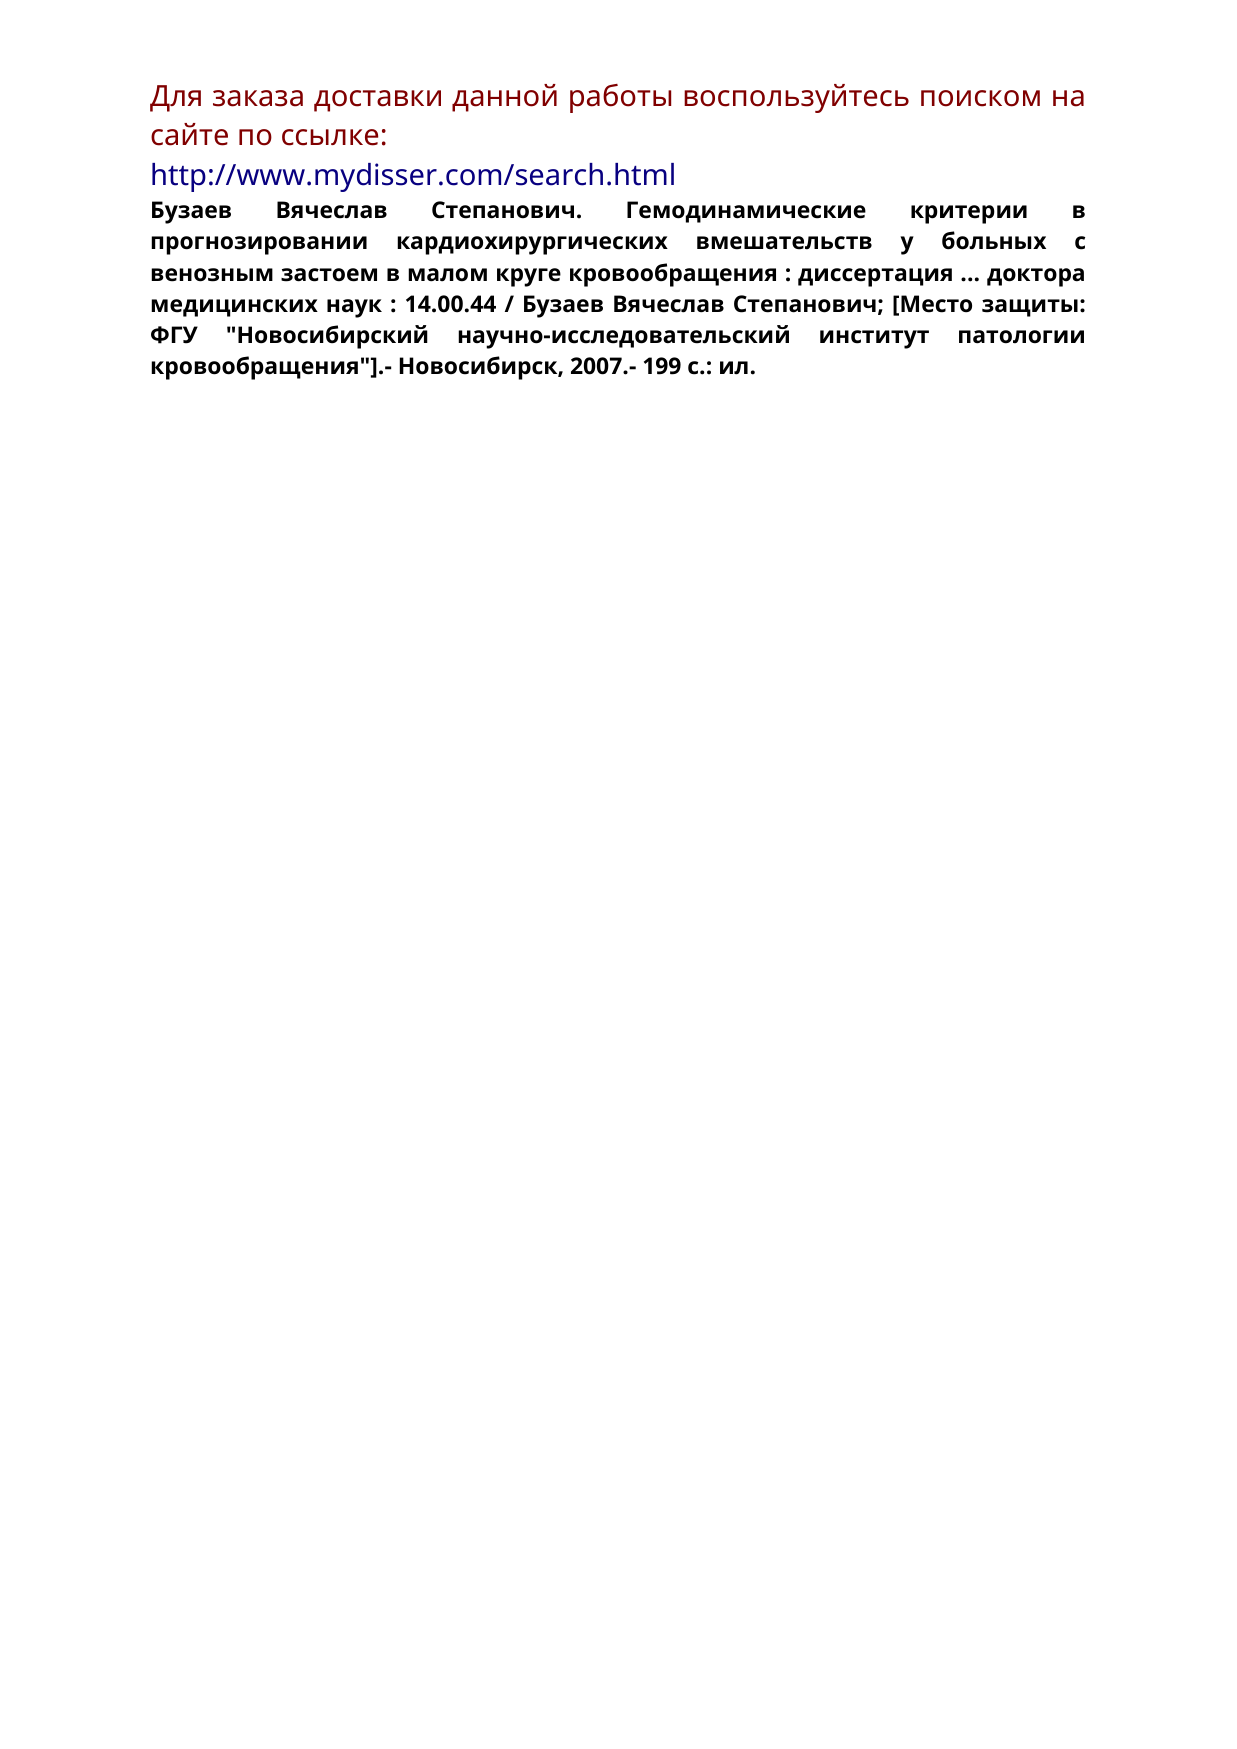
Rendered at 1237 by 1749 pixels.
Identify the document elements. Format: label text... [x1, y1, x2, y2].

text Бузаев Вячеслав Степанович. Гемодинамические критерии в прогнозировании кардиохирургических вмешательств у больных с венозным застоем в малом круге кровообращения : диссертация ... доктора медицинских наук : 14.00.44 / Бузаев Вячеслав Степанович; [Место защиты: ФГУ "Новосибирский научно-исследовательский институт патологии кровообращения"].- Новосибирск, 2007.- 199 с.: ил. [150, 194, 1086, 382]
